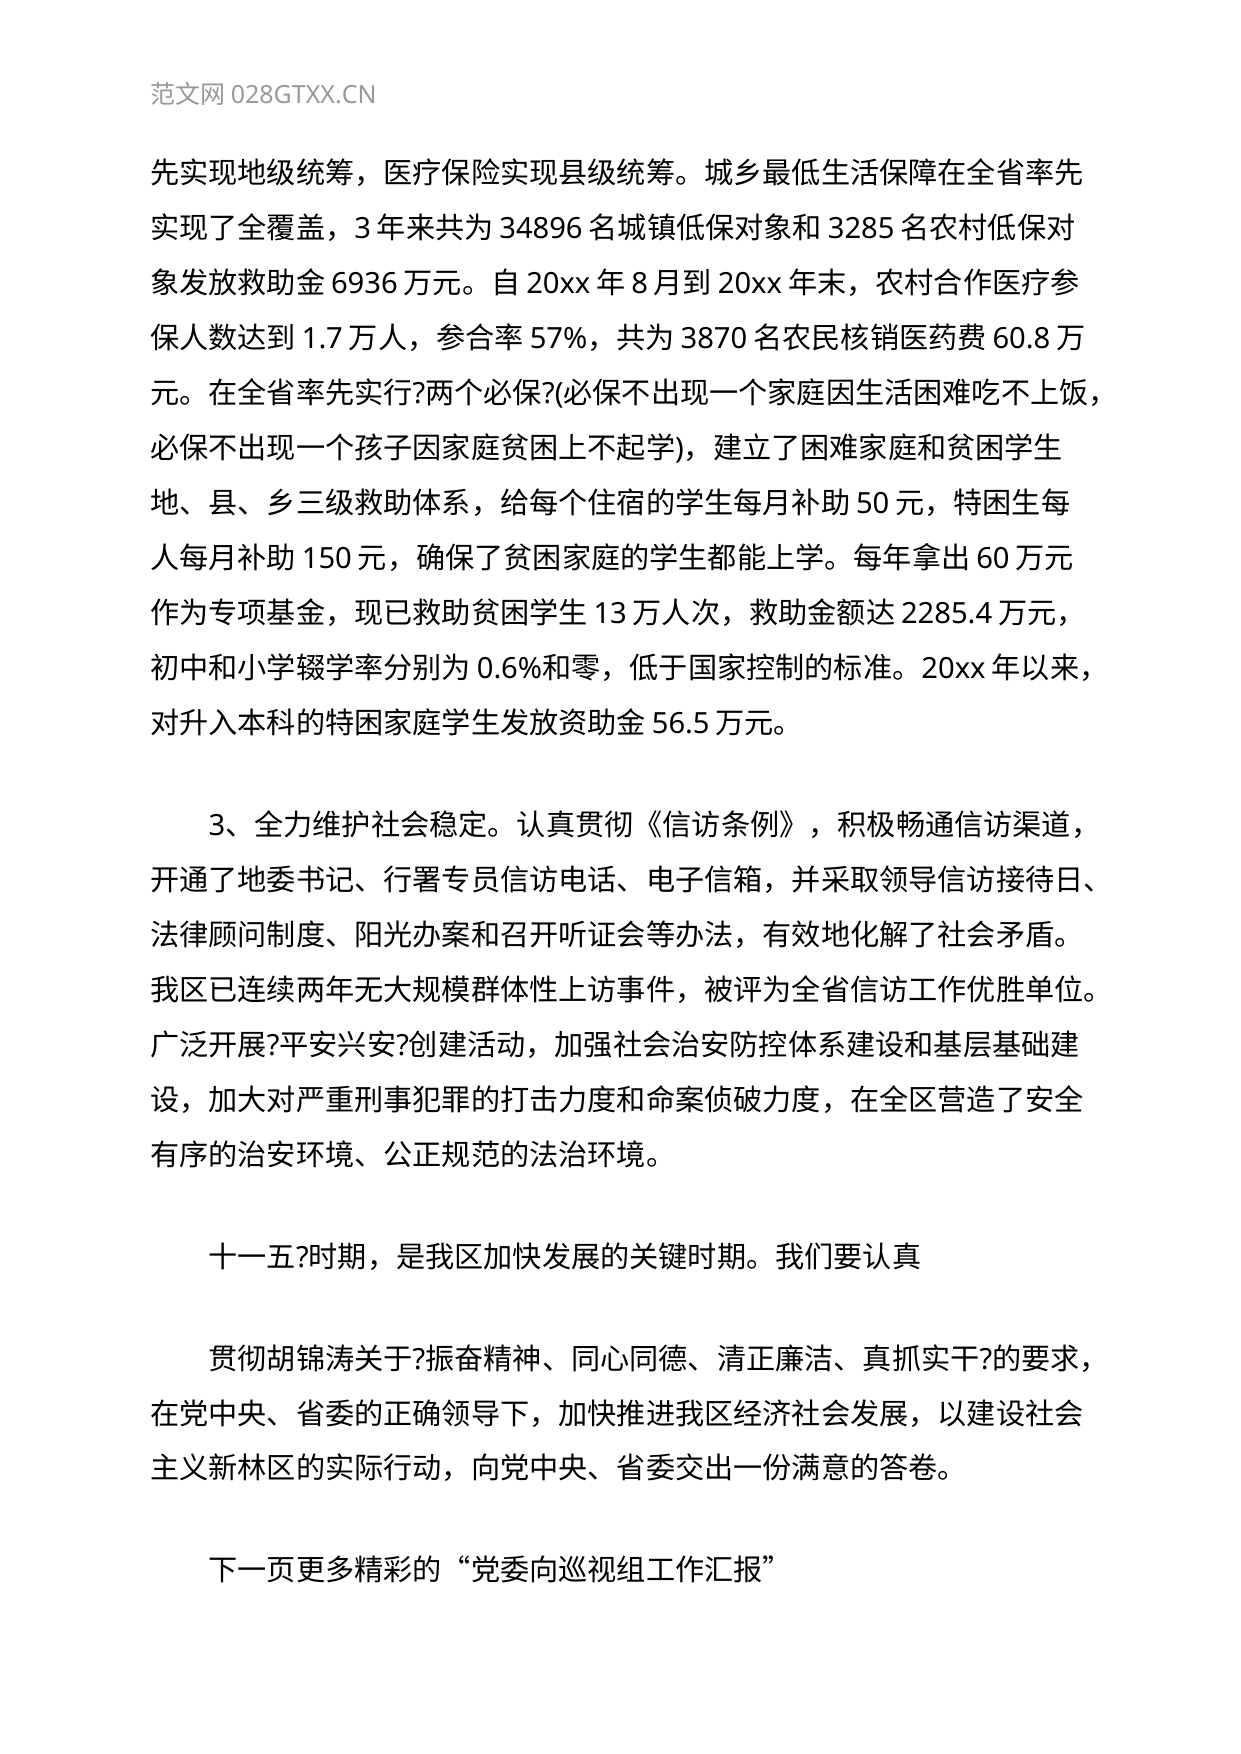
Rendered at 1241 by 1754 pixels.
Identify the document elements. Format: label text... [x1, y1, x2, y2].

text 十一五?时期，是我区加快发展的关键时期。我们要认真 [150, 1233, 1090, 1276]
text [150, 150, 1090, 742]
text 贯彻胡锦涛关于?振奋精神、同心同德、清正廉洁、真抓实干?的要求，在党中央、省委的正确领导下，加快推进我区经济社会发展，以建设社会主义新林区的实际行动，向党中央、省委交出一份满意的答卷。 [150, 1335, 1090, 1487]
text 3、全力维护社会稳定。认真贯彻《信访条例》，积极畅通信访渠道，开通了地委书记、行署专员信访电话、电子信箱，并采取领导信访接待日、法律顾问制度、阳光办案和召开听证会等办法，有效地化解了社会矛盾。我区已连续两年无大规模群体性上访事件，被评为全省信访工作优胜单位。广泛开展?平安兴安?创建活动，加强社会治安防控体系建设和基层基础建设，加大对严重刑事犯罪的打击力度和命案侦破力度，在全区营造了安全有序的治安环境、公正规范的法治环境。 [150, 802, 1090, 1174]
text 下一页更多精彩的“党委向巡视组工作汇报” [150, 1547, 1090, 1589]
